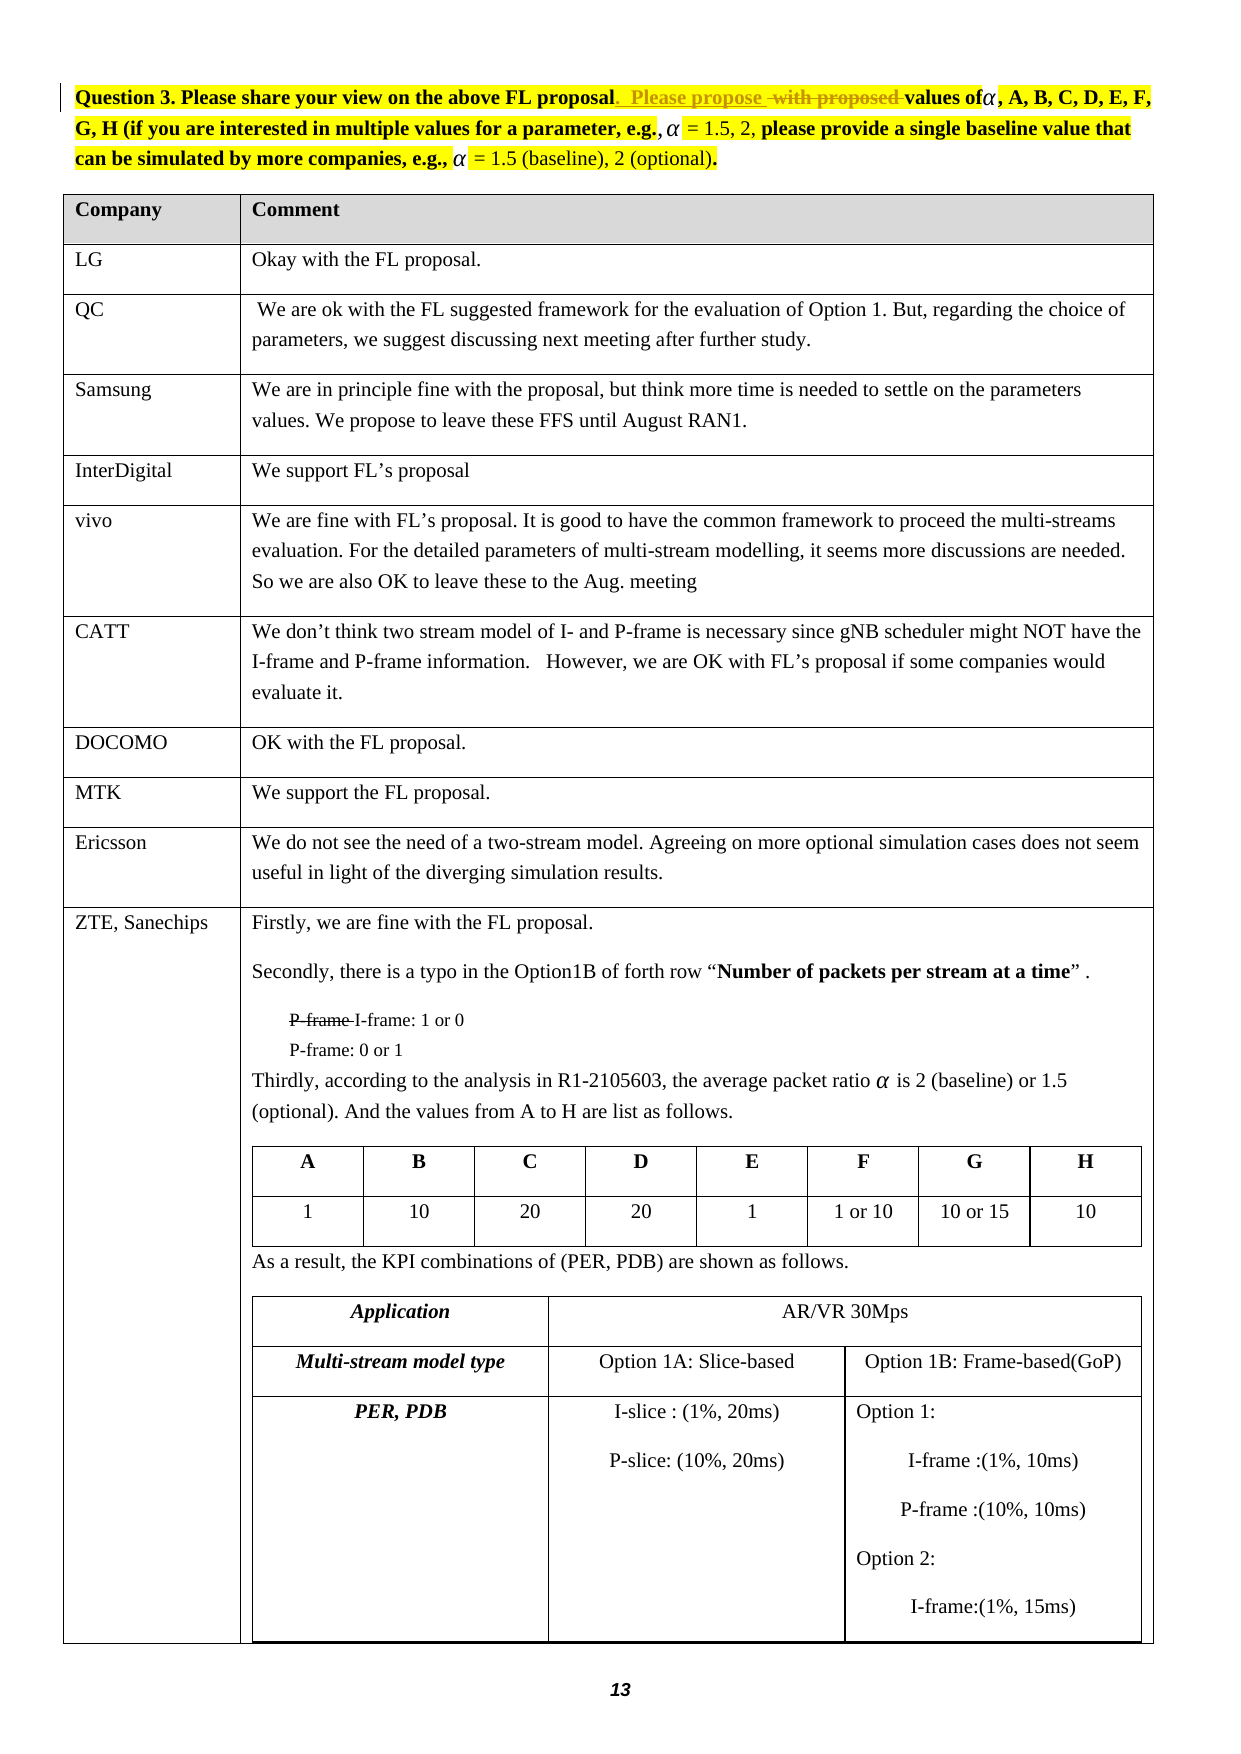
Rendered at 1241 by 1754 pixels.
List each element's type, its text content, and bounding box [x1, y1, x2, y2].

table_cell We do not see the need of a two-stream model. Agreeing on more optional simulation cases does not seem useful in light of the diverging simulation results. [241, 828, 1153, 907]
table_cell We support FL’s proposal [241, 456, 1153, 504]
table_cell We are ok with the FL suggested framework for the evaluation of Option 1. But, regarding the choice of parameters, we suggest discussing next meeting after further study. [241, 295, 1153, 374]
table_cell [241, 908, 1153, 1642]
table_header Comment [241, 195, 1153, 243]
table_cell LG [64, 245, 240, 293]
table_cell We are in principle fine with the proposal, but think more time is needed to settle on the parameters values. We propose to leave these FFS until August RAN1. [241, 375, 1153, 454]
table_cell DOCOMO [64, 728, 240, 777]
text Question 3. Please share your view on the above FL proposalvalues of, A, B, C, D, E, F, G, H (if you are interested in multiple values for a parameter, e.g. = 1.5, 2, please provide a single baseline value that can be simulated by more companies, e.g., = 1.5 (baseline), 2 (optional). [75, 83, 1165, 173]
table_cell MTK [64, 778, 240, 827]
table_cell CATT [64, 617, 240, 727]
table_cell Samsung [64, 375, 240, 454]
table_cell vivo [64, 506, 240, 616]
table_cell QC [64, 295, 240, 374]
table_cell We support the FL proposal. [241, 778, 1153, 827]
table_header Company [64, 195, 240, 243]
table_cell We are fine with FL’s proposal. It is good to have the common framework to proceed the multi-streams evaluation. For the detailed parameters of multi-stream modelling, it seems more discussions are needed. So we are also OK to leave these to the Aug. meeting [241, 506, 1153, 616]
table_cell Okay with the FL proposal. [241, 245, 1153, 293]
table_cell Ericsson [64, 828, 240, 907]
table_cell InterDigital [64, 456, 240, 504]
table_cell ZTE, Sanechips [64, 908, 240, 1642]
table_cell We don’t think two stream model of I- and P-frame is necessary since gNB scheduler might NOT have the I-frame and P-frame information. However, we are OK with FL’s proposal if some companies would evaluate it. [241, 617, 1153, 727]
table_cell OK with the FL proposal. [241, 728, 1153, 777]
